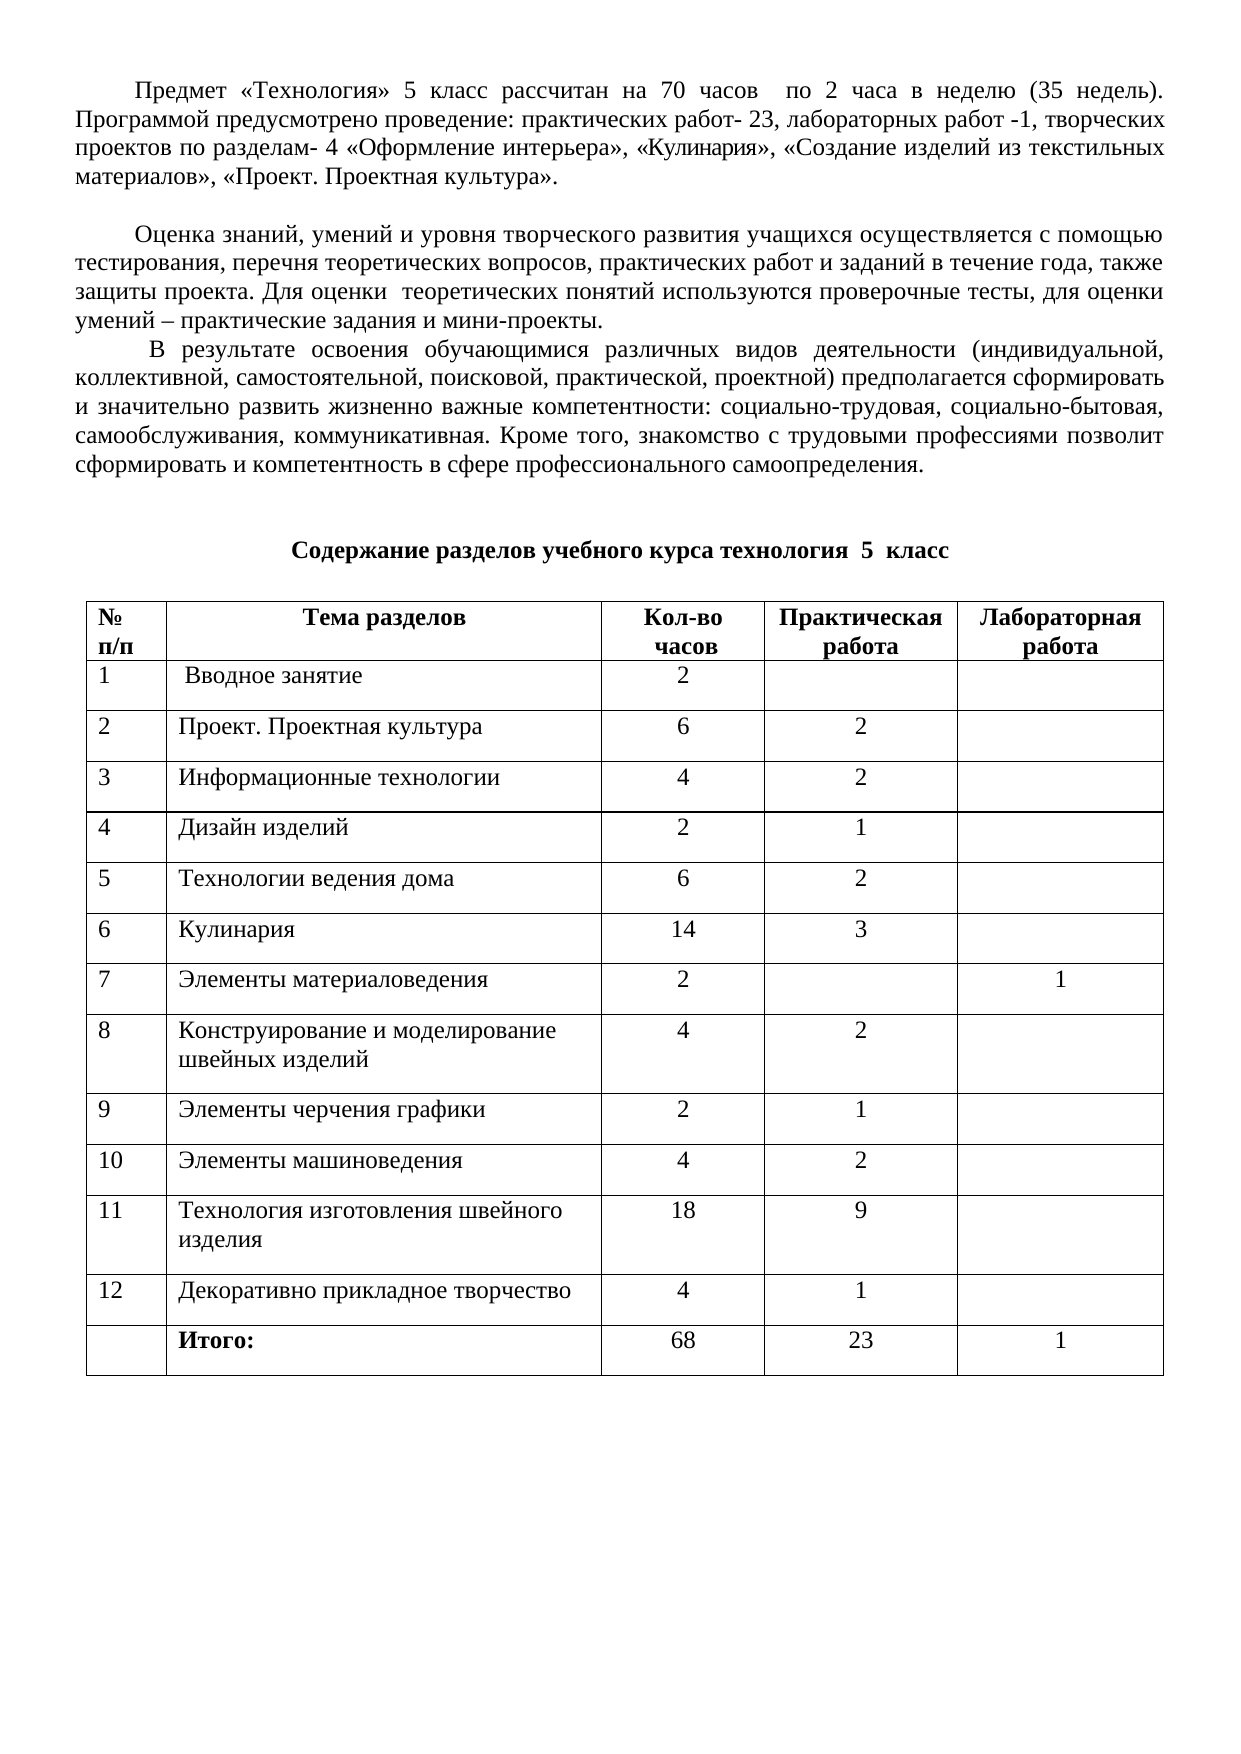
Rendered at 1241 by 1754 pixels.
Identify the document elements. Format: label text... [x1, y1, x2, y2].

table_cell 1 [87, 661, 166, 710]
table_cell 1 [765, 813, 957, 862]
table_cell 3 [765, 914, 957, 963]
text Оценка знаний, умений и уровня творческого развития учащихся осуществляется с помощью тестирования, перечня теоретических вопросов, практических работ и заданий в течение года, также защиты проекта. Для оценки теоретических понятий используются проверочные тесты, для оценки умений – практические задания и мини-проекты. [75, 219, 1165, 334]
table_cell 4 [602, 1275, 764, 1324]
table_cell 1 [958, 1326, 1163, 1375]
table_cell [958, 1275, 1163, 1324]
table_cell Информационные технологии [167, 762, 601, 811]
table_header Лабораторная работа [958, 602, 1163, 659]
table_header № п/п [87, 602, 166, 659]
table_cell 8 [87, 1015, 166, 1093]
table_cell Технология изготовления швейного изделия [167, 1196, 601, 1274]
table_cell Дизайн изделий [167, 813, 601, 862]
table_cell [958, 661, 1163, 710]
table_cell Элементы черчения графики [167, 1094, 601, 1144]
table_cell 3 [87, 762, 166, 811]
table_cell 68 [602, 1326, 764, 1375]
table_cell 2 [765, 1145, 957, 1194]
table_cell [958, 863, 1163, 913]
table_cell [765, 964, 957, 1014]
table_cell [958, 1145, 1163, 1194]
table_cell Проект. Проектная культура [167, 711, 601, 761]
table_cell 4 [602, 1145, 764, 1194]
table_cell 4 [602, 1015, 764, 1093]
table_cell 2 [765, 1015, 957, 1093]
table_cell 1 [765, 1094, 957, 1144]
table_cell 11 [87, 1196, 166, 1274]
table_cell [87, 1326, 166, 1375]
table_cell 4 [87, 813, 166, 862]
table_cell Кулинария [167, 914, 601, 963]
table_cell 5 [87, 863, 166, 913]
table_cell 2 [602, 1094, 764, 1144]
table_cell 1 [765, 1275, 957, 1324]
table_cell 18 [602, 1196, 764, 1274]
table_cell Технологии ведения дома [167, 863, 601, 913]
table_header Тема разделов [167, 602, 601, 659]
table_cell 6 [87, 914, 166, 963]
table_cell 2 [765, 762, 957, 811]
table_cell [958, 914, 1163, 963]
table_cell 9 [87, 1094, 166, 1144]
table_cell 1 [958, 964, 1163, 1014]
table_cell 4 [602, 762, 764, 811]
table_cell Декоративно прикладное творчество [167, 1275, 601, 1324]
table_cell [958, 813, 1163, 862]
table_cell Элементы материаловедения [167, 964, 601, 1014]
table_cell 9 [765, 1196, 957, 1274]
table_cell 2 [602, 813, 764, 862]
table_cell [958, 1196, 1163, 1274]
table_cell [958, 1015, 1163, 1093]
text Содержание разделов учебного курса технология 5 класс [75, 535, 1165, 564]
table_cell 2 [602, 661, 764, 710]
table_cell 12 [87, 1275, 166, 1324]
table_cell [958, 762, 1163, 811]
table_cell 2 [765, 863, 957, 913]
table_header Практическая работа [765, 602, 957, 659]
table_cell 23 [765, 1326, 957, 1375]
table_cell Элементы машиноведения [167, 1145, 601, 1194]
table_cell 2 [765, 711, 957, 761]
table_cell Конструирование и моделирование швейных изделий [167, 1015, 601, 1093]
table_header Кол-во часов [602, 602, 764, 659]
table_cell 2 [87, 711, 166, 761]
table_cell 10 [87, 1145, 166, 1194]
text Предмет «Технология» 5 класс рассчитан на 70 часов по 2 часа в неделю (35 недель). Программой предусмотрено проведение: практических работ- 23, лабораторных работ -1, творческих проектов по разделам- 4 «Оформление интерьера», «Кулинария», «Создание изделий из текстильных материалов», «Проект. Проектная культура». [75, 75, 1165, 190]
table_cell Вводное занятие [167, 661, 601, 710]
table_cell [765, 661, 957, 710]
table_cell 7 [87, 964, 166, 1014]
table_cell 6 [602, 711, 764, 761]
table_cell Итого: [167, 1326, 601, 1375]
table_cell 14 [602, 914, 764, 963]
table_cell 2 [602, 964, 764, 1014]
text В результате освоения обучающимися различных видов деятельности (индивидуальной, коллективной, самостоятельной, поисковой, практической, проектной) предполагается сформировать и значительно развить жизненно важные компетентности: социально-трудовая, социально-бытовая, самообслуживания, коммуникативная. Кроме того, знакомство с трудовыми профессиями позволит сформировать и компетентность в сфере профессионального самоопределения. [75, 334, 1165, 477]
table_cell [958, 1094, 1163, 1144]
table_cell [958, 711, 1163, 761]
table_cell 6 [602, 863, 764, 913]
